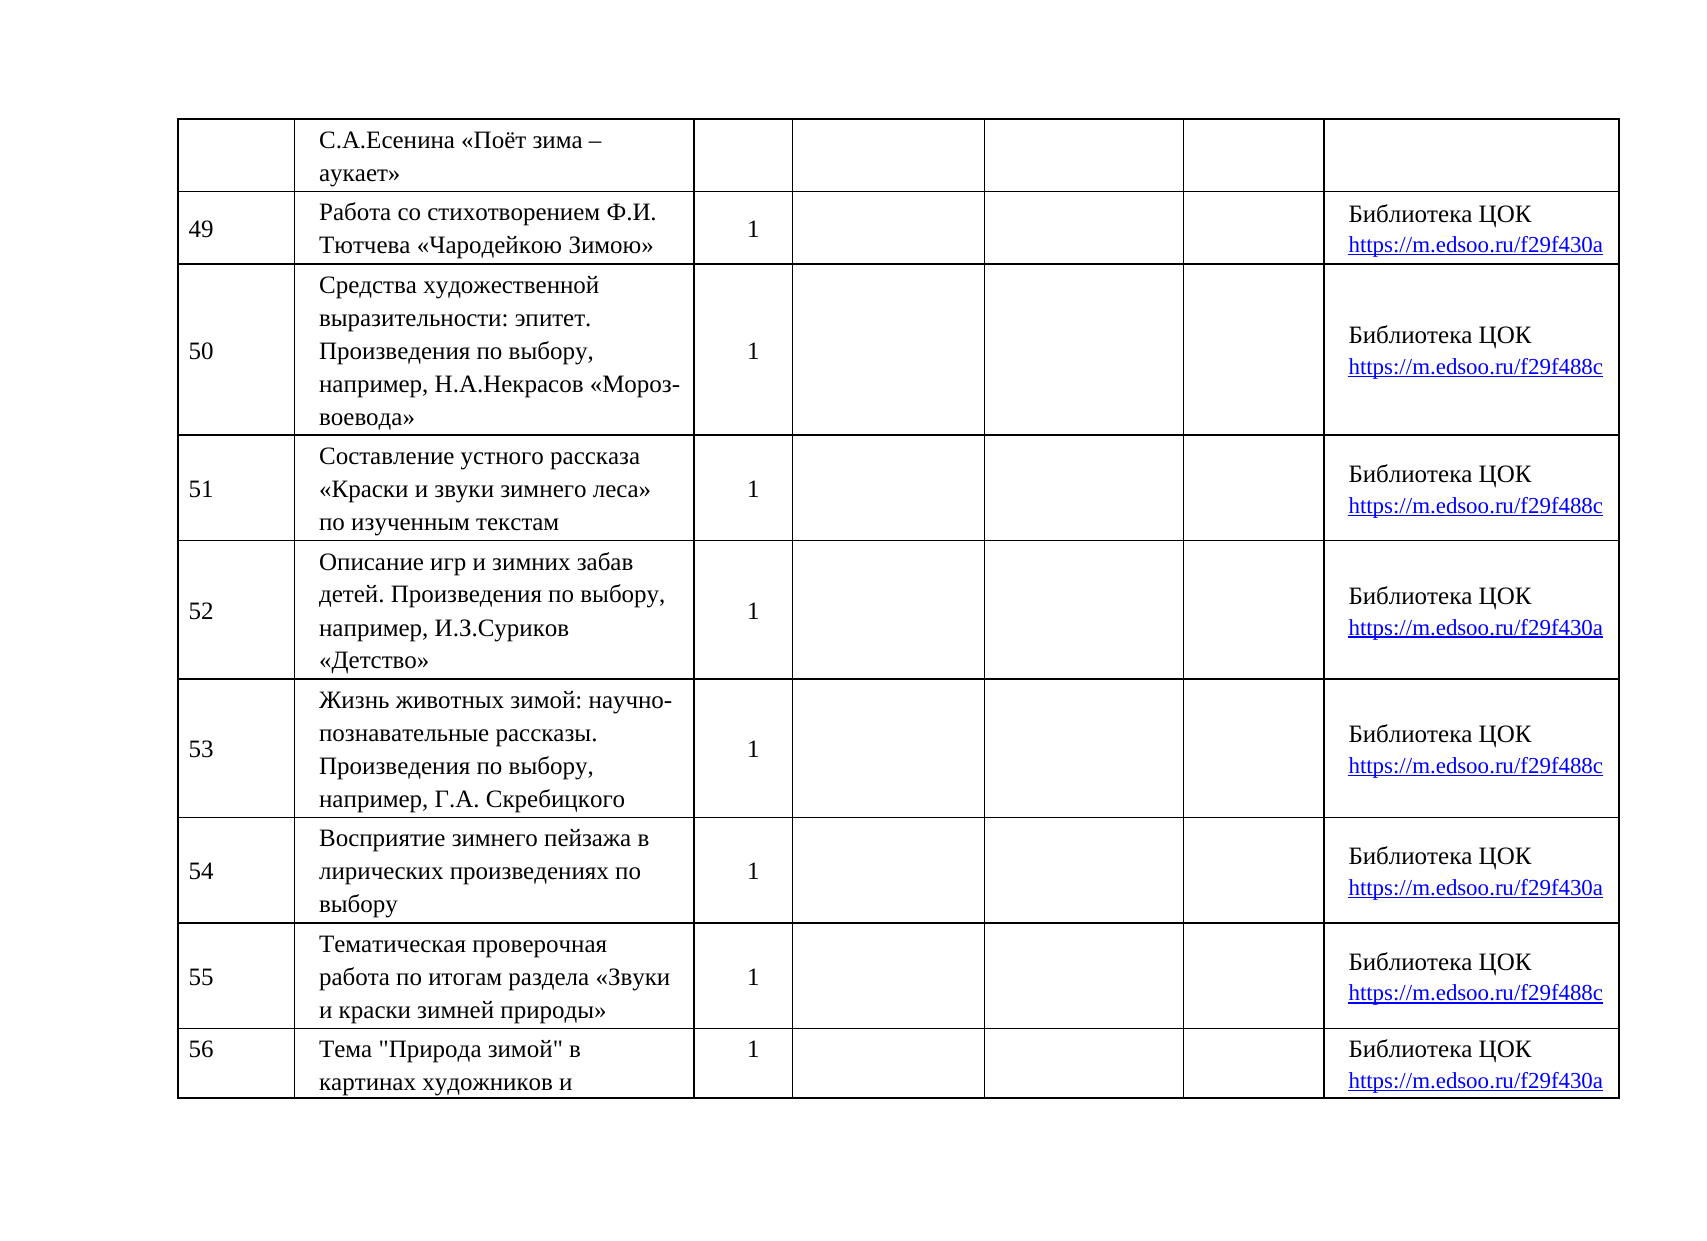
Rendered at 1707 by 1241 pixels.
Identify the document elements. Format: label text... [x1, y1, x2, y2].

table_cell [793, 680, 984, 817]
table_cell [1184, 436, 1323, 540]
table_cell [1325, 1029, 1618, 1097]
table_cell [985, 192, 1183, 263]
table_cell [985, 924, 1183, 1027]
table_cell 54 [179, 818, 294, 922]
table_cell 1 [695, 192, 792, 263]
table_cell [793, 541, 984, 678]
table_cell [1325, 924, 1618, 1027]
table_cell 1 [695, 436, 792, 540]
table_cell 50 [179, 265, 294, 434]
table_cell 55 [179, 924, 294, 1027]
table_cell 1 [695, 541, 792, 678]
table_cell Библиотека ЦОК https://m.edsoo.ru/f29f488c [1325, 436, 1618, 540]
table_cell Библиотека ЦОК https://m.edsoo.ru/f29f430a [1325, 541, 1618, 678]
table_cell 1 [695, 818, 792, 922]
table_cell 1 [695, 1029, 792, 1097]
table_cell 48 [179, 120, 294, 191]
table_cell Работа со стихотворением Ф.И. Тютчева «Чародейкою Зимою» [295, 192, 693, 263]
table_cell 1 [695, 680, 792, 817]
table_cell [985, 120, 1183, 191]
table_cell [1184, 818, 1323, 922]
table_cell [793, 1029, 984, 1097]
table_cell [295, 1029, 693, 1097]
table_cell 51 [179, 436, 294, 540]
table_cell [985, 265, 1183, 434]
table_cell Средства художественной выразительности: эпитет. Произведения по выбору, например, Н.А.Некрасов «Мороз-воевода» [295, 265, 693, 434]
table_cell 53 [179, 680, 294, 817]
table_cell [793, 436, 984, 540]
table_cell 1 [695, 265, 792, 434]
table_cell Библиотека ЦОК https://m.edsoo.ru/f29f430a [1325, 192, 1618, 263]
table_cell [793, 192, 984, 263]
table_cell [1184, 120, 1323, 191]
table_cell [1184, 924, 1323, 1027]
table_cell Библиотека ЦОК https://m.edsoo.ru/f29f488c [1325, 680, 1618, 817]
table_cell 49 [179, 192, 294, 263]
table_cell Составление устного рассказа «Краски и звуки зимнего леса» по изученным текстам [295, 436, 693, 540]
table_cell [1184, 265, 1323, 434]
table_cell 1 [695, 924, 792, 1027]
table_cell Описание игр и зимних забав детей. Произведения по выбору, например, И.З.Суриков «Детство» [295, 541, 693, 678]
table_cell [985, 680, 1183, 817]
table_cell [1184, 541, 1323, 678]
table_cell 52 [179, 541, 294, 678]
table_cell [1184, 192, 1323, 263]
table_cell [793, 265, 984, 434]
table_cell [985, 541, 1183, 678]
table_cell [1184, 1029, 1323, 1097]
table_cell 1 [695, 120, 792, 191]
table_cell [1184, 680, 1323, 817]
table_cell 56 [179, 1029, 294, 1097]
table_cell [793, 120, 984, 191]
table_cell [1325, 120, 1618, 191]
table_cell Восприятие зимнего пейзажа в лирических произведениях по выбору [295, 818, 693, 922]
table_cell [985, 818, 1183, 922]
table_cell [793, 924, 984, 1027]
table_cell Библиотека ЦОК https://m.edsoo.ru/f29f488c [1325, 265, 1618, 434]
table_cell [793, 818, 984, 922]
table_cell Библиотека ЦОК https://m.edsoo.ru/f29f430a [1325, 818, 1618, 922]
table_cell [295, 120, 693, 191]
table_cell Тематическая проверочная работа по итогам раздела «Звуки и краски зимней природы» [295, 924, 693, 1027]
table_cell [985, 1029, 1183, 1097]
table_cell Жизнь животных зимой: научно-познавательные рассказы. Произведения по выбору, например, Г.А. Скребицкого [295, 680, 693, 817]
table_cell [985, 436, 1183, 540]
